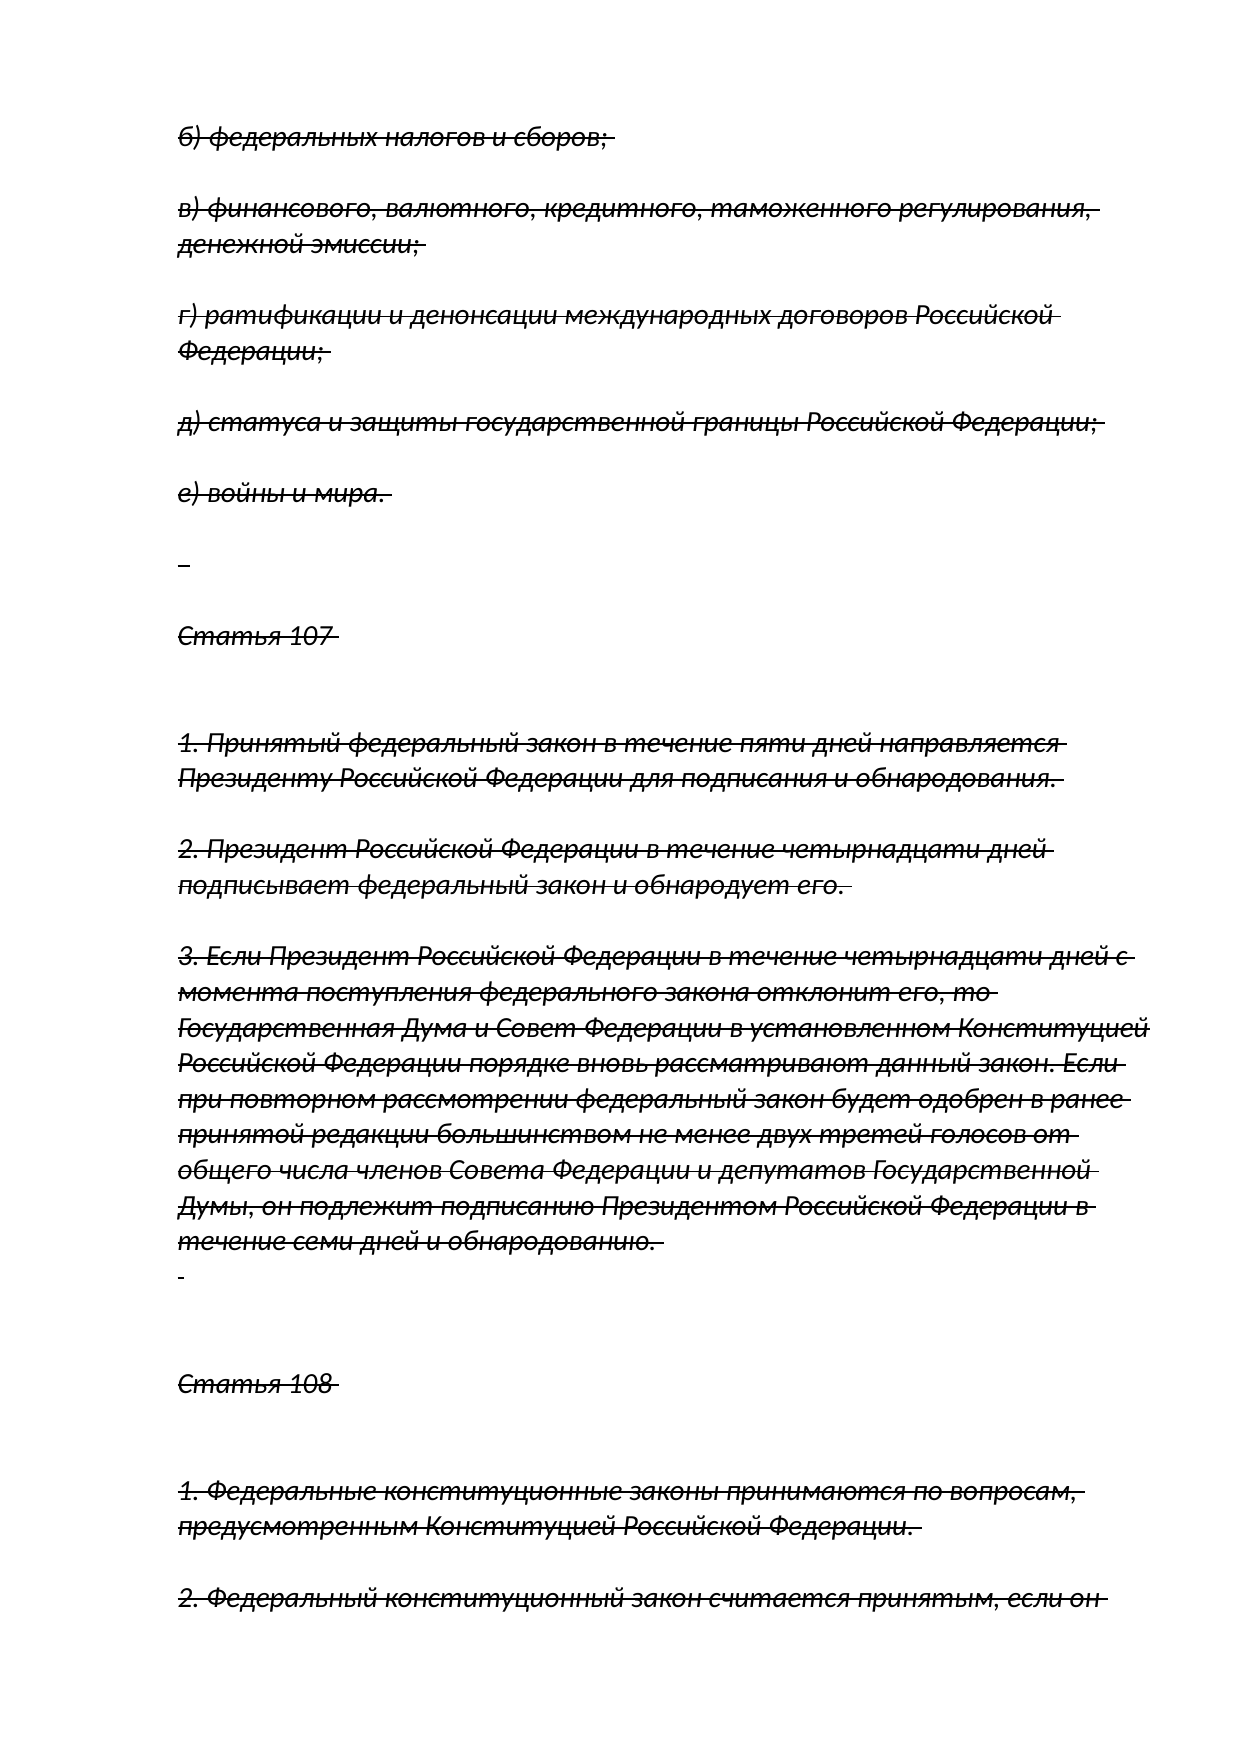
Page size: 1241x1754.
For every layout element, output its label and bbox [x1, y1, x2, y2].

text [177, 118, 1152, 1614]
